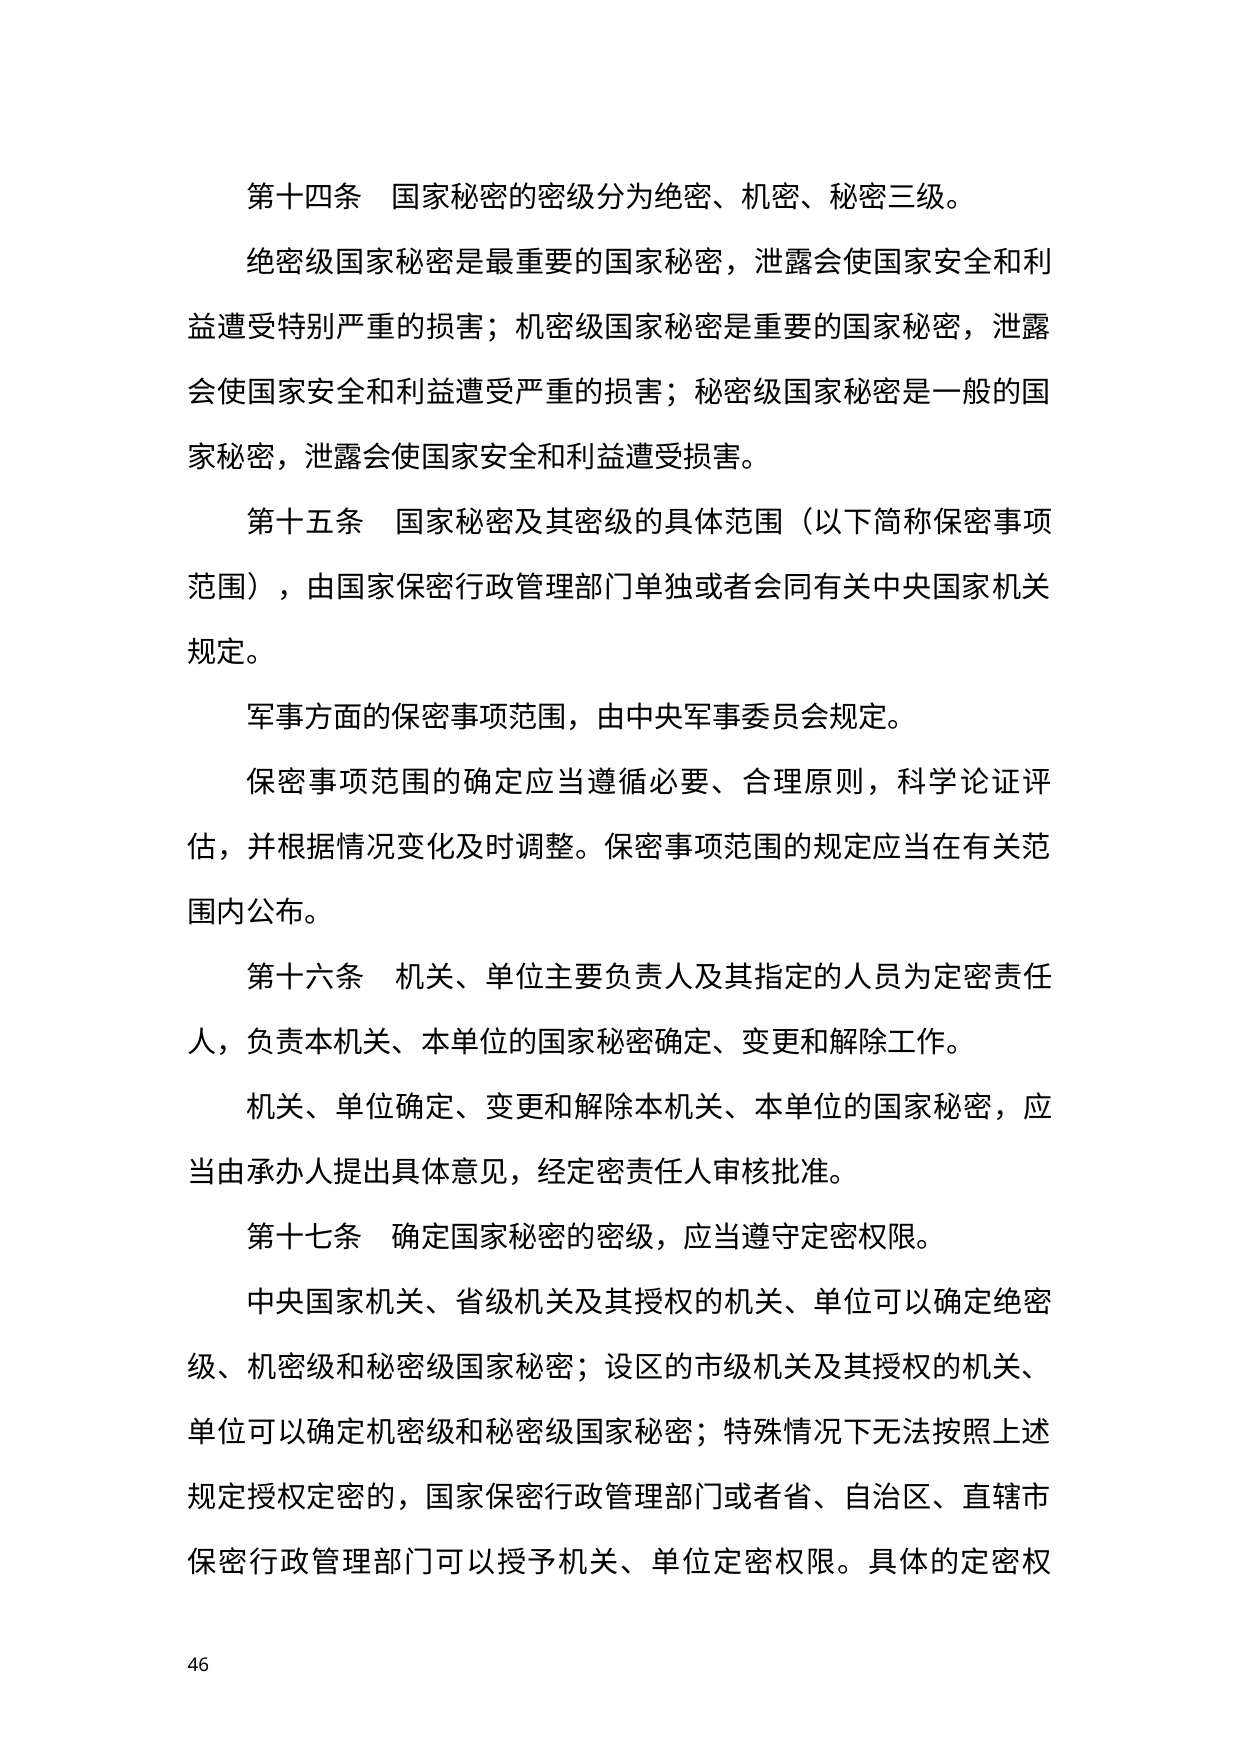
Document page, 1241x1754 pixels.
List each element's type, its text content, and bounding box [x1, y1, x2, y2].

text 军事方面的保密事项范围，由中央军事委员会规定。 [187, 682, 1053, 747]
text 保密事项范围的确定应当遵循必要、合理原则，科学论证评估，并根据情况变化及时调整。保密事项范围的规定应当在有关范围内公布。 [187, 747, 1053, 942]
text 机关、单位确定、变更和解除本机关、本单位的国家秘密，应当由承办人提出具体意见，经定密责任人审核批准。 [187, 1072, 1053, 1202]
text 第十七条 确定国家秘密的密级，应当遵守定密权限。 [187, 1202, 1053, 1267]
text 第十五条 国家秘密及其密级的具体范围（以下简称保密事项范围），由国家保密行政管理部门单独或者会同有关中央国家机关规定。 [187, 487, 1053, 682]
text 绝密级国家秘密是最重要的国家秘密，泄露会使国家安全和利益遭受特别严重的损害；机密级国家秘密是重要的国家秘密，泄露会使国家安全和利益遭受严重的损害；秘密级国家秘密是一般的国家秘密，泄露会使国家安全和利益遭受损害。 [187, 227, 1053, 487]
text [187, 1267, 1053, 1592]
text 第十六条 机关、单位主要负责人及其指定的人员为定密责任人，负责本机关、本单位的国家秘密确定、变更和解除工作。 [187, 942, 1053, 1072]
text 第十四条 国家秘密的密级分为绝密、机密、秘密三级。 [187, 162, 1053, 227]
